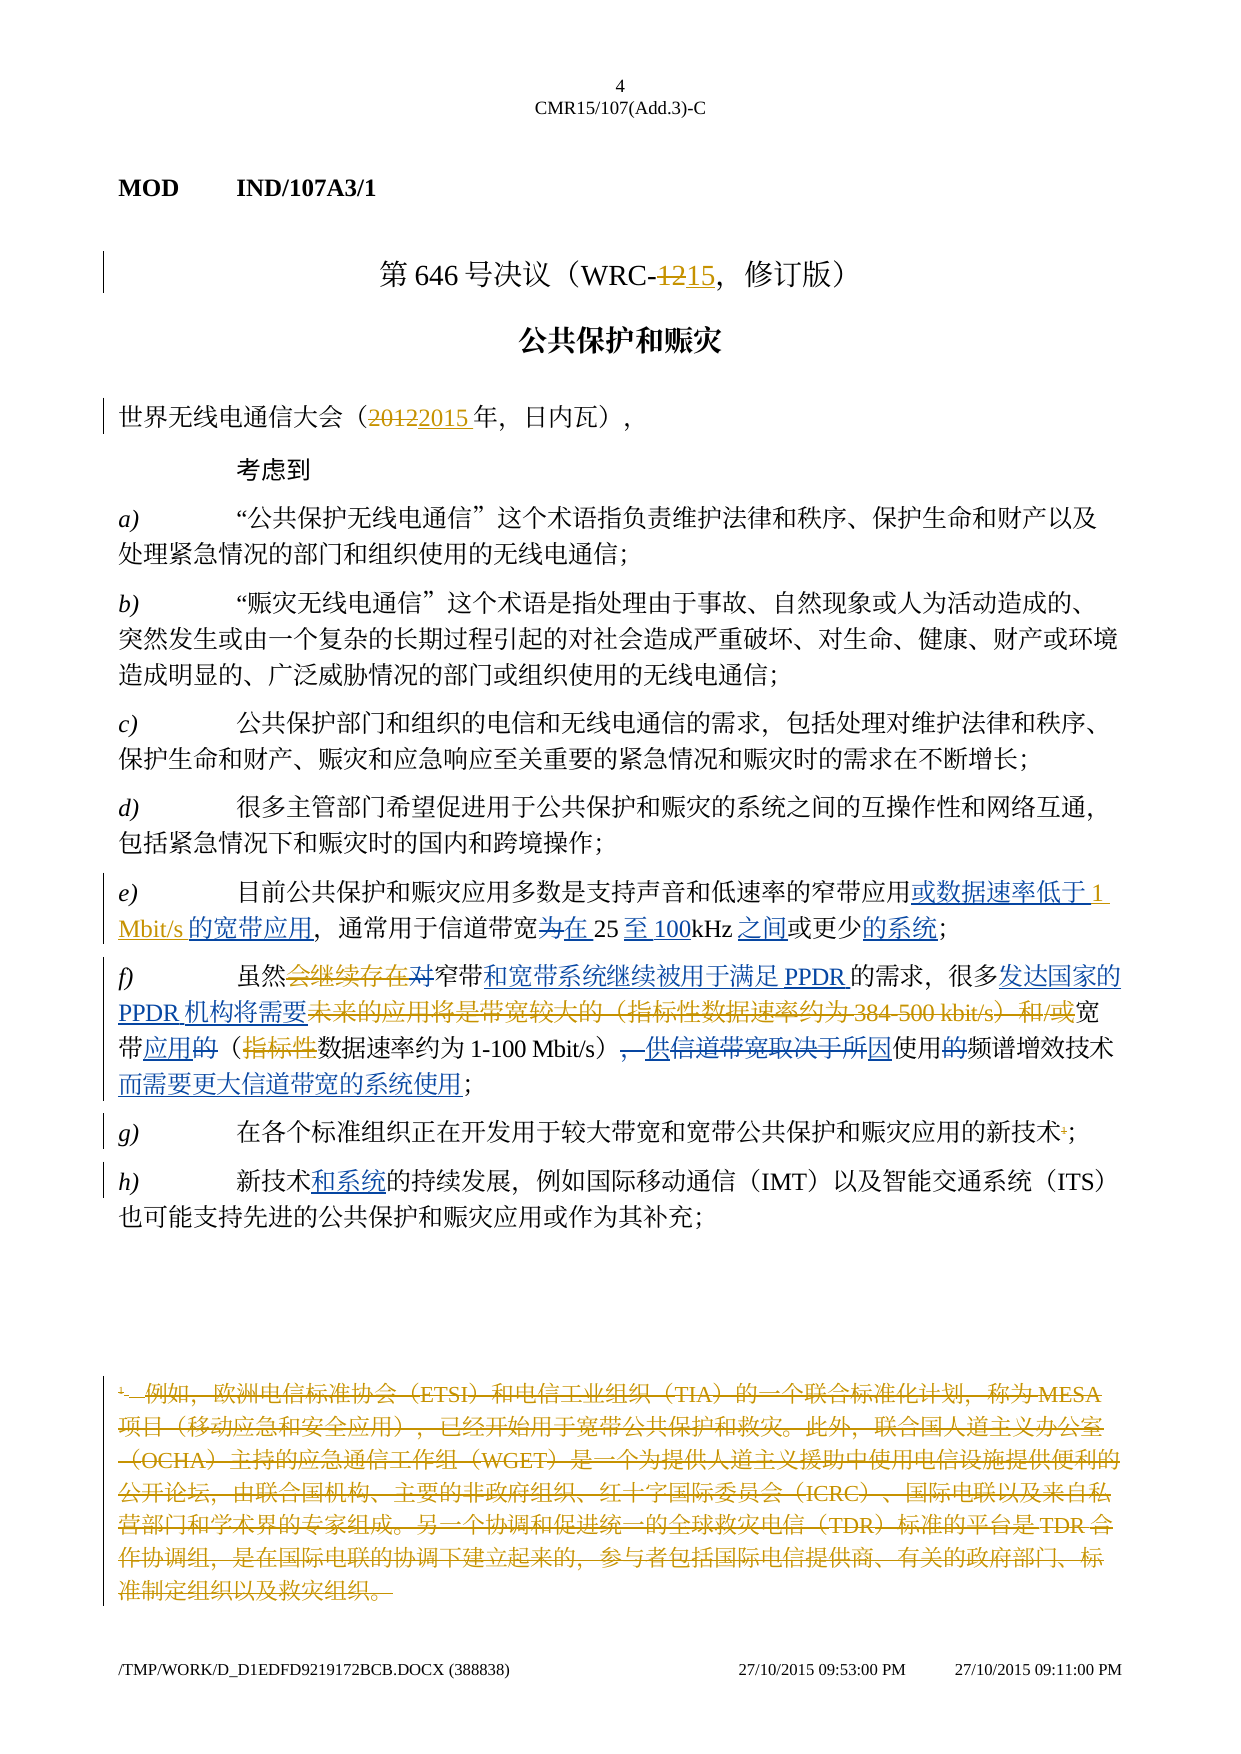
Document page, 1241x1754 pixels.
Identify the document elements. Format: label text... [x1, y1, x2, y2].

text a) “公共保护无线电通信”这个术语指负责维护法律和秩序、保护生命和财产以及处理紧急情况的部门和组织使用的无线电通信； [118, 499, 1122, 571]
text g) 在各个标准组织正在开发用于较大带宽和宽带公共保护和赈灾应用的新技术； [118, 1113, 1122, 1149]
text e) 目前公共保护和赈灾应用多数是支持声音和低速率的窄带应用，通常用于信道带宽25kHz或更少； [118, 872, 1122, 944]
text b) “赈灾无线电通信”这个术语是指处理由于事故、自然现象或人为活动造成的、突然发生或由一个复杂的长期过程引起的对社会造成严重破坏、对生命、健康、财产或环境造成明显的、广泛威胁情况的部门或组织使用的无线电通信； [118, 583, 1122, 691]
text f) 虽然窄带的需求，很多宽带（数据速率约为1-100 Mbit/s）使用频谱增效技术； [118, 957, 1122, 1101]
text c) 公共保护部门和组织的电信和无线电通信的需求，包括处理对维护法律和秩序、保护生命和财产、赈灾和应急响应至关重要的紧急情况和赈灾时的需求在不断增长； [118, 704, 1122, 776]
text h) 新技术的持续发展，例如国际移动通信（IMT）以及智能交通系统（ITS）也可能支持先进的公共保护和赈灾应用或作为其补充； [118, 1162, 1122, 1233]
text 第646号决议（WRC-，修订版） [118, 251, 1122, 293]
title 公共保护和赈灾 [118, 318, 1122, 360]
text d) 很多主管部门希望促进用于公共保护和赈灾的系统之间的互操作性和网络互通，包括紧急情况下和赈灾时的国内和跨境操作； [118, 788, 1122, 860]
text MOD IND/107A3/1 [118, 173, 1122, 201]
text 考虑到 [236, 450, 1122, 487]
title 世界无线电通信大会（年，日内瓦）， [118, 398, 1122, 434]
